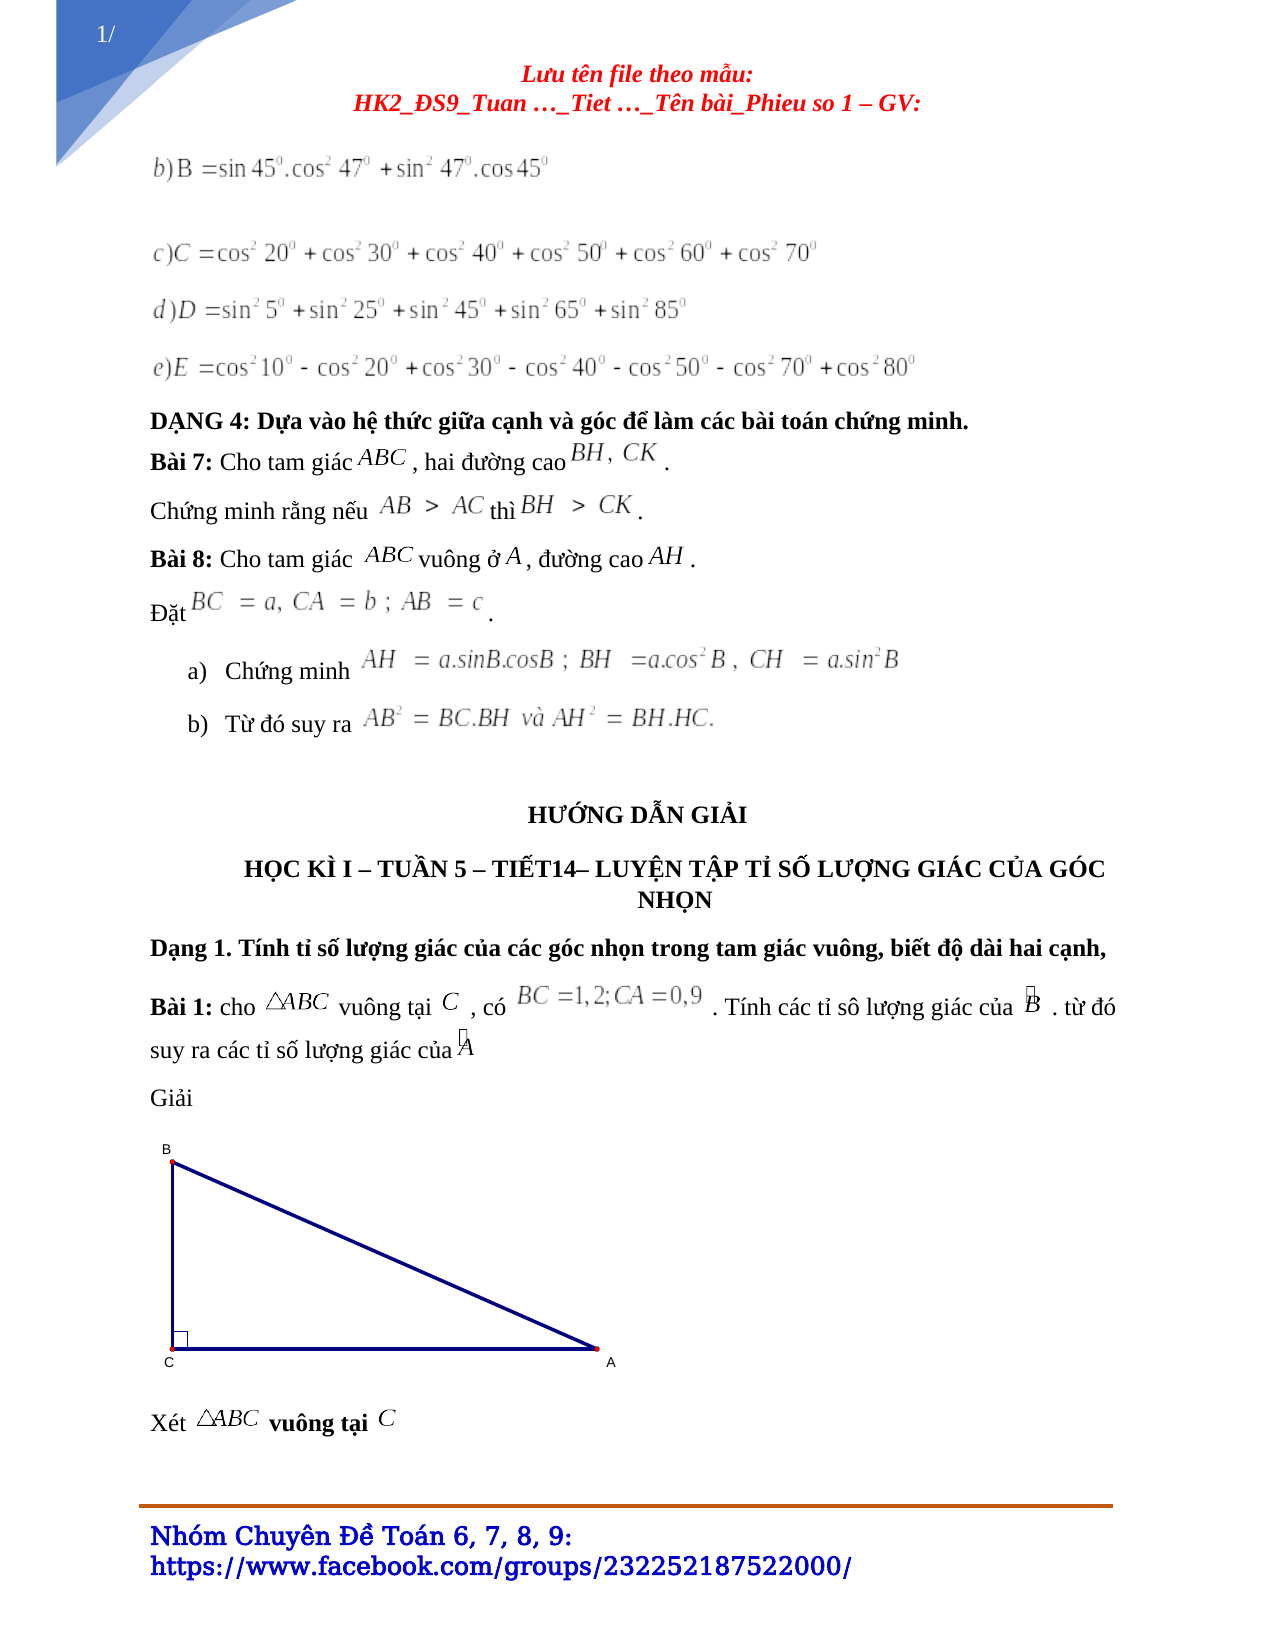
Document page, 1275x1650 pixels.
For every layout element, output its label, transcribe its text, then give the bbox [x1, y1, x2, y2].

list Chứng minh [187, 641, 1125, 685]
list Từ đó suy ra [187, 699, 1125, 738]
text Đặt. [150, 588, 1125, 627]
text Dạng 1. Tính tỉ số lượng giác của các góc nhọn trong tam giác vuông, biết độ dài hai cạnh, [150, 933, 1125, 961]
text Xét vuông tại [150, 1403, 1125, 1437]
text Chứng minh rằng nếu thì. [150, 491, 1125, 525]
picture [56, 0, 298, 168]
text Bài 8: Cho tam giác vuông ở, đường cao. [150, 539, 1125, 573]
subtitle DẠNG 4: Dựa vào hệ thức giữa cạnh và góc để làm các bài toán chứng minh. [150, 406, 1110, 435]
list HỌC KÌ I – TUẦN 5 – TIẾT14– LUYỆN TẬP TỈ SỐ LƯỢNG GIÁC CỦA GÓC NHỌN [225, 854, 1125, 914]
text Bài 1: cho vuông tại , có . Tính các tỉ sô lượng giác của . từ đó suy ra các tỉ số lượng giác của [150, 980, 1125, 1064]
text Bài 7: Cho tam giác, hai đường cao. [150, 437, 1125, 476]
text HƯỚNG DẪN GIẢI [150, 800, 1125, 829]
text Giải [150, 1083, 1125, 1111]
